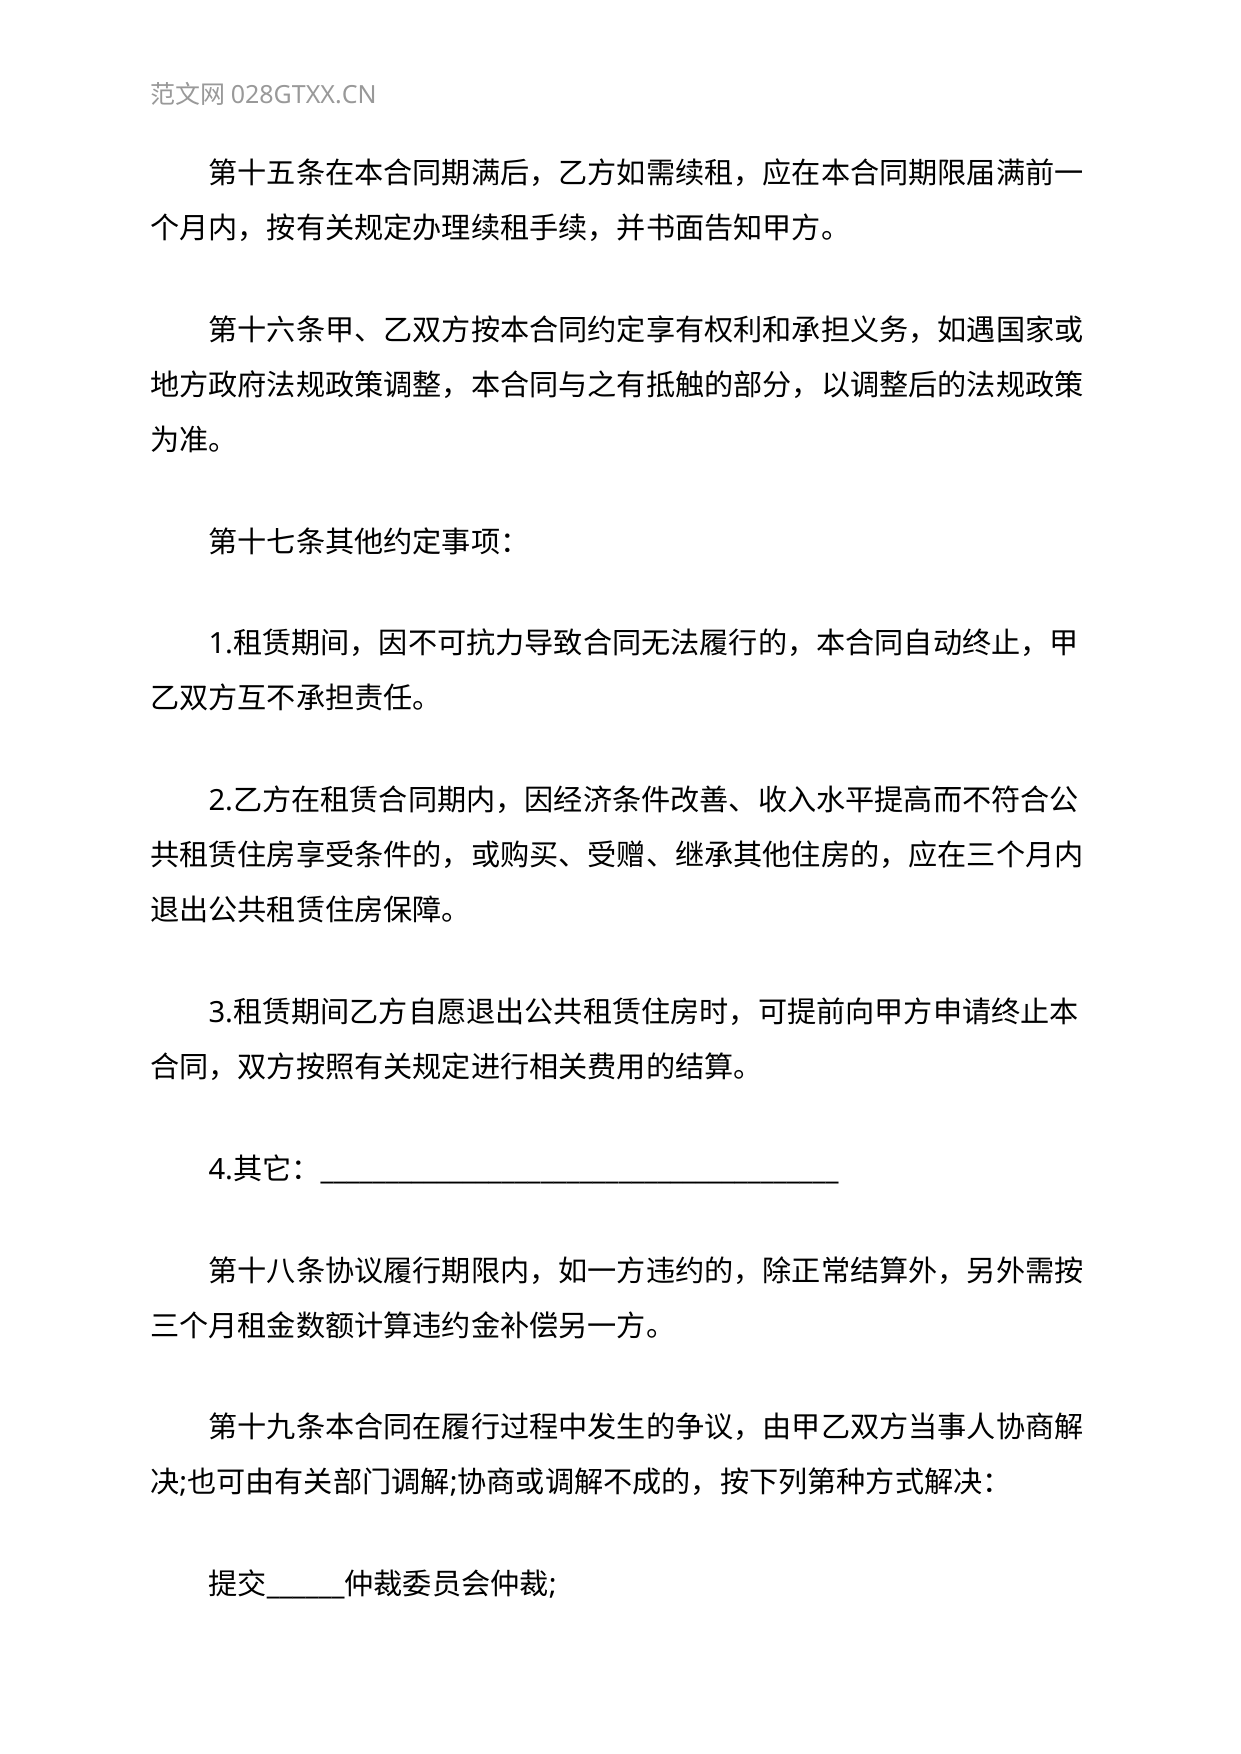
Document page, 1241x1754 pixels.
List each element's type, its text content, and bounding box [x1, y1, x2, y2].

text 4.其它：________________________________________ [150, 1145, 1090, 1188]
text 第十九条本合同在履行过程中发生的争议，由甲乙双方当事人协商解决;也可由有关部门调解;协商或调解不成的，按下列第种方式解决： [150, 1404, 1090, 1501]
text 1.租赁期间，因不可抗力导致合同无法履行的，本合同自动终止，甲乙双方互不承担责任。 [150, 620, 1090, 717]
text 第十六条甲、乙双方按本合同约定享有权利和承担义务，如遇国家或地方政府法规政策调整，本合同与之有抵触的部分，以调整后的法规政策为准。 [150, 307, 1090, 459]
text 第十八条协议履行期限内，如一方违约的，除正常结算外，另外需按三个月租金数额计算违约金补偿另一方。 [150, 1247, 1090, 1344]
text 3.租赁期间乙方自愿退出公共租赁住房时，可提前向甲方申请终止本合同，双方按照有关规定进行相关费用的结算。 [150, 988, 1090, 1086]
text 提交______仲裁委员会仲裁; [150, 1561, 1090, 1603]
text 第十七条其他约定事项： [150, 518, 1090, 561]
text 2.乙方在租赁合同期内，因经济条件改善、收入水平提高而不符合公共租赁住房享受条件的，或购买、受赠、继承其他住房的，应在三个月内退出公共租赁住房保障。 [150, 777, 1090, 929]
text 第十五条在本合同期满后，乙方如需续租，应在本合同期限届满前一个月内，按有关规定办理续租手续，并书面告知甲方。 [150, 150, 1090, 247]
